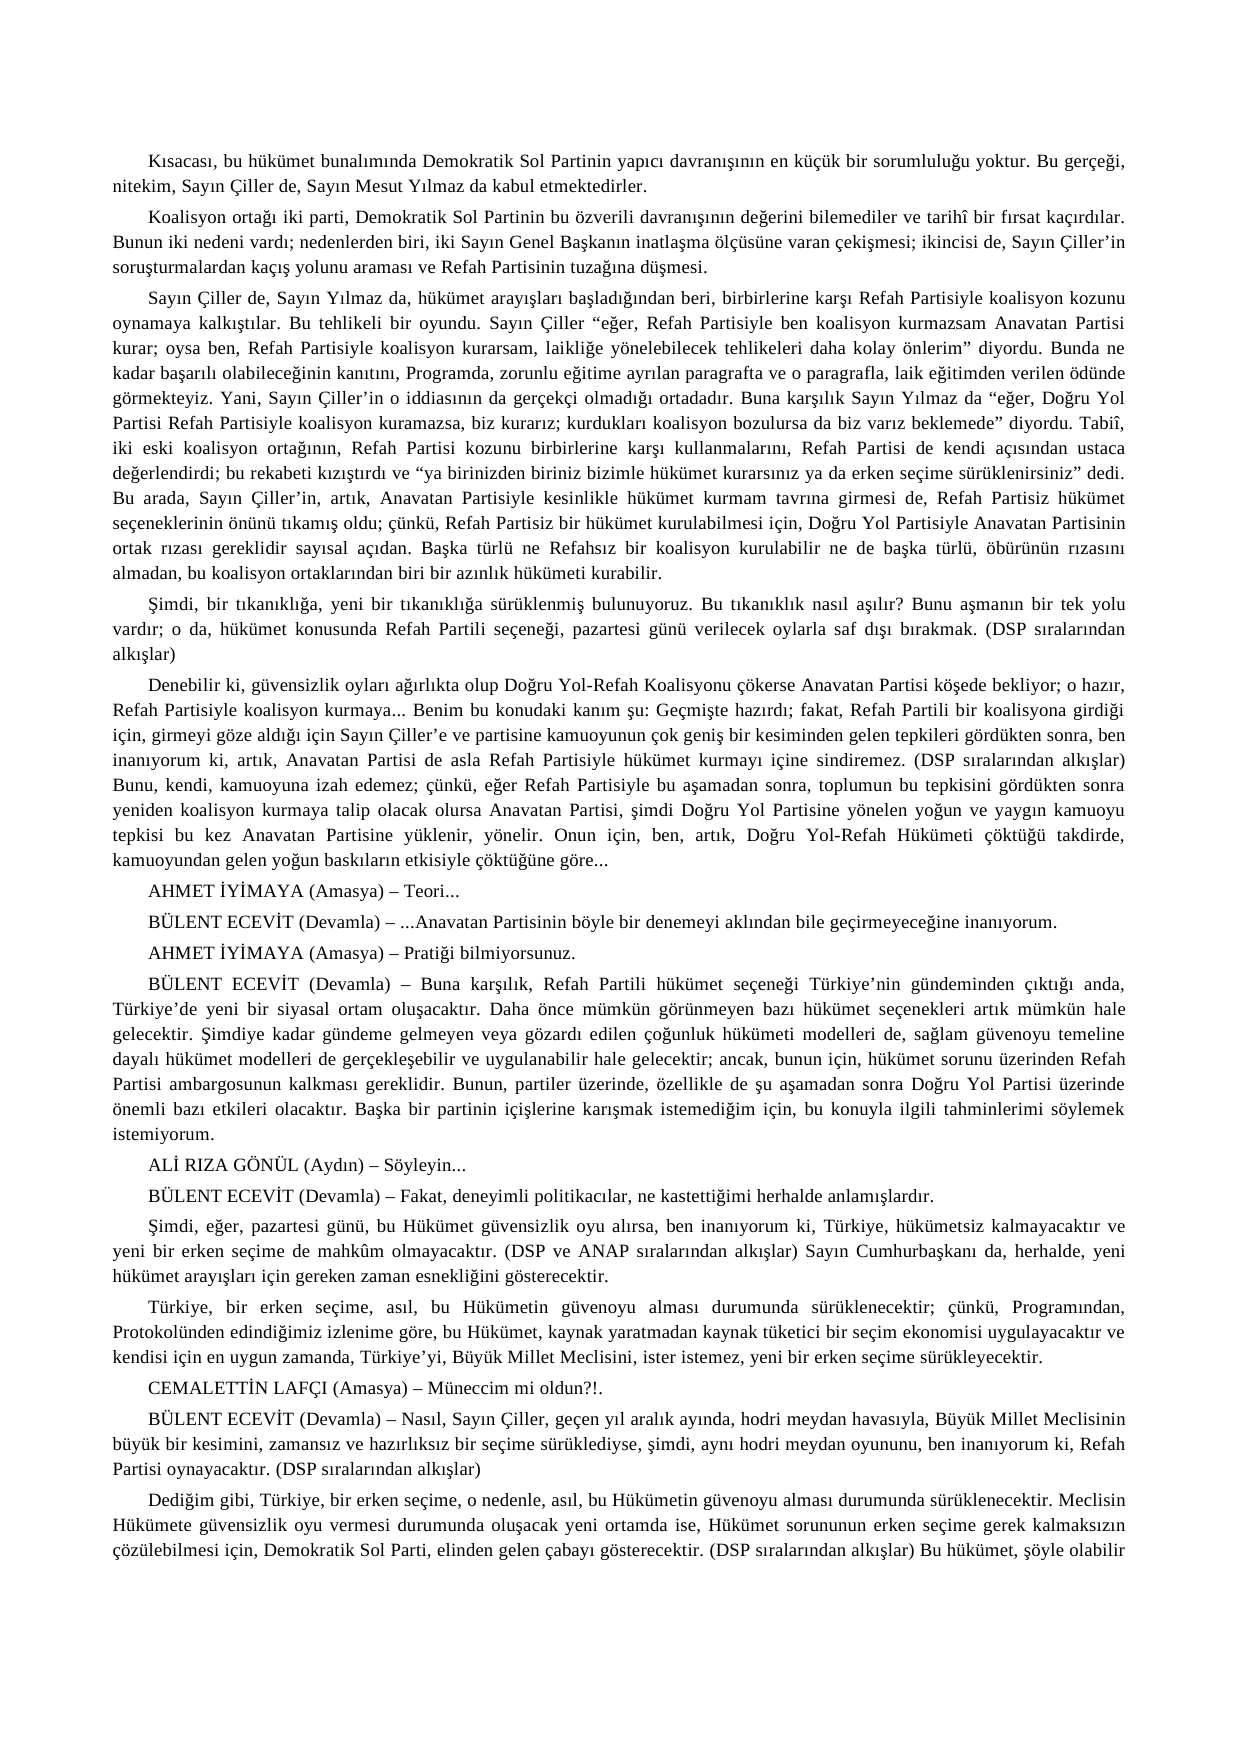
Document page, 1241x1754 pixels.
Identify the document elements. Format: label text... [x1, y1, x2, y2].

text Şimdi, eğer, pazartesi günü, bu Hükümet güvensizlik oyu alırsa, ben inanıyorum ki, Türkiye, hükümetsiz kalmayacaktır ve yeni bir erken seçime de mahkûm olmayacaktır. (DSP ve ANAP sıralarından alkışlar) Sayın Cumhurbaşkanı da, herhalde, yeni hükümet arayışları için gereken zaman esnekliğini gösterecektir. [112, 1213, 1128, 1288]
text BÜLENT ECEVİT (Devamla) – ...Anavatan Partisinin böyle bir denemeyi aklından bile geçirmeyeceğine inanıyorum. [112, 908, 1128, 933]
text BÜLENT ECEVİT (Devamla) – Fakat, deneyimli politikacılar, ne kastettiğimi herhalde anlamışlardır. [112, 1182, 1128, 1207]
text BÜLENT ECEVİT (Devamla) – Nasıl, Sayın Çiller, geçen yıl aralık ayında, hodri meydan havasıyla, Büyük Millet Meclisinin büyük bir kesimini, zamansız ve hazırlıksız bir seçime sürüklediyse, şimdi, aynı hodri meydan oyununu, ben inanıyorum ki, Refah Partisi oynayacaktır. (DSP sıralarından alkışlar) [112, 1406, 1128, 1481]
text Şimdi, bir tıkanıklığa, yeni bir tıkanıklığa sürüklenmiş bulunuyoruz. Bu tıkanıklık nasıl aşılır? Bunu aşmanın bir tek yolu vardır; o da, hükümet konusunda Refah Partili seçeneği, pazartesi günü verilecek oylarla saf dışı bırakmak. (DSP sıralarından alkışlar) [112, 590, 1128, 665]
text Kısacası, bu hükümet bunalımında Demokratik Sol Partinin yapıcı davranışının en küçük bir sorumluluğu yoktur. Bu gerçeği, nitekim, Sayın Çiller de, Sayın Mesut Yılmaz da kabul etmektedirler. [112, 148, 1128, 198]
text AHMET İYİMAYA (Amasya) – Teori... [112, 877, 1128, 902]
text Denebilir ki, güvensizlik oyları ağırlıkta olup Doğru Yol-Refah Koalisyonu çökerse Anavatan Partisi köşede bekliyor; o hazır, Refah Partisiyle koalisyon kurmaya... Benim bu konudaki kanım şu: Geçmişte hazırdı; fakat, Refah Partili bir koalisyona girdiği için, girmeyi göze aldığı için Sayın Çiller’e ve partisine kamuoyunun çok geniş bir kesiminden gelen tepkileri gördükten sonra, ben inanıyorum ki, artık, Anavatan Partisi de asla Refah Partisiyle hükümet kurmayı içine sindiremez. (DSP sıralarından alkışlar) Bunu, kendi, kamuoyuna izah edemez; çünkü, eğer Refah Partisiyle bu aşamadan sonra, toplumun bu tepkisini gördükten sonra yeniden koalisyon kurmaya talip olacak olursa Anavatan Partisi, şimdi Doğru Yol Partisine yönelen yoğun ve yaygın kamuoyu tepkisi bu kez Anavatan Partisine yüklenir, yönelir. Onun için, ben, artık, Doğru Yol-Refah Hükümeti çöktüğü takdirde, kamuoyundan gelen yoğun baskıların etkisiyle çöktüğüne göre... [112, 671, 1128, 871]
text Koalisyon ortağı iki parti, Demokratik Sol Partinin bu özverili davranışının değerini bilemediler ve tarihî bir fırsat kaçırdılar. Bunun iki nedeni vardı; nedenlerden biri, iki Sayın Genel Başkanın inatlaşma ölçüsüne varan çekişmesi; ikincisi de, Sayın Çiller’in soruşturmalardan kaçış yolunu araması ve Refah Partisinin tuzağına düşmesi. [112, 203, 1128, 278]
text Türkiye, bir erken seçime, asıl, bu Hükümetin güvenoyu alması durumunda sürüklenecektir; çünkü, Programından, Protokolünden edindiğimiz izlenime göre, bu Hükümet, kaynak yaratmadan kaynak tüketici bir seçim ekonomisi uygulayacaktır ve kendisi için en uygun zamanda, Türkiye’yi, Büyük Millet Meclisini, ister istemez, yeni bir erken seçime sürükleyecektir. [112, 1294, 1128, 1369]
text BÜLENT ECEVİT (Devamla) – Buna karşılık, Refah Partili hükümet seçeneği Türkiye’nin gündeminden çıktığı anda, Türkiye’de yeni bir siyasal ortam oluşacaktır. Daha önce mümkün görünmeyen bazı hükümet seçenekleri artık mümkün hale gelecektir. Şimdiye kadar gündeme gelmeyen veya gözardı edilen çoğunluk hükümeti modelleri de, sağlam güvenoyu temeline dayalı hükümet modelleri de gerçekleşebilir ve uygulanabilir hale gelecektir; ancak, bunun için, hükümet sorunu üzerinden Refah Partisi ambargosunun kalkması gereklidir. Bunun, partiler üzerinde, özellikle de şu aşamadan sonra Doğru Yol Partisi üzerinde önemli bazı etkileri olacaktır. Başka bir partinin içişlerine karışmak istemediğim için, bu konuyla ilgili tahminlerimi söylemek istemiyorum. [112, 970, 1128, 1145]
text AHMET İYİMAYA (Amasya) – Pratiği bilmiyorsunuz. [112, 939, 1128, 964]
text CEMALETTİN LAFÇI (Amasya) – Müneccim mi oldun?!. [112, 1375, 1128, 1400]
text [112, 1487, 1128, 1562]
text Sayın Çiller de, Sayın Yılmaz da, hükümet arayışları başladığından beri, birbirlerine karşı Refah Partisiyle koalisyon kozunu oynamaya kalkıştılar. Bu tehlikeli bir oyundu. Sayın Çiller “eğer, Refah Partisiyle ben koalisyon kurmazsam Anavatan Partisi kurar; oysa ben, Refah Partisiyle koalisyon kurarsam, laikliğe yönelebilecek tehlikeleri daha kolay önlerim” diyordu. Bunda ne kadar başarılı olabileceğinin kanıtını, Programda, zorunlu eğitime ayrılan paragrafta ve o paragrafla, laik eğitimden verilen ödünde görmekteyiz. Yani, Sayın Çiller’in o iddiasının da gerçekçi olmadığı ortadadır. Buna karşılık Sayın Yılmaz da “eğer, Doğru Yol Partisi Refah Partisiyle koalisyon kuramazsa, biz kurarız; kurdukları koalisyon bozulursa da biz varız beklemede” diyordu. Tabiî, iki eski koalisyon ortağının, Refah Partisi kozunu birbirlerine karşı kullanmalarını, Refah Partisi de kendi açısından ustaca değerlendirdi; bu rekabeti kızıştırdı ve “ya birinizden biriniz bizimle hükümet kurarsınız ya da erken seçime sürüklenirsiniz” dedi. Bu arada, Sayın Çiller’in, artık, Anavatan Partisiyle kesinlikle hükümet kurmam tavrına girmesi de, Refah Partisiz hükümet seçeneklerinin önünü tıkamış oldu; çünkü, Refah Partisiz bir hükümet kurulabilmesi için, Doğru Yol Partisiyle Anavatan Partisinin ortak rızası gereklidir sayısal açıdan. Başka türlü ne Refahsız bir koalisyon kurulabilir ne de başka türlü, öbürünün rızasını almadan, bu koalisyon ortaklarından biri bir azınlık hükümeti kurabilir. [112, 284, 1128, 584]
text ALİ RIZA GÖNÜL (Aydın) – Söyleyin... [112, 1151, 1128, 1176]
